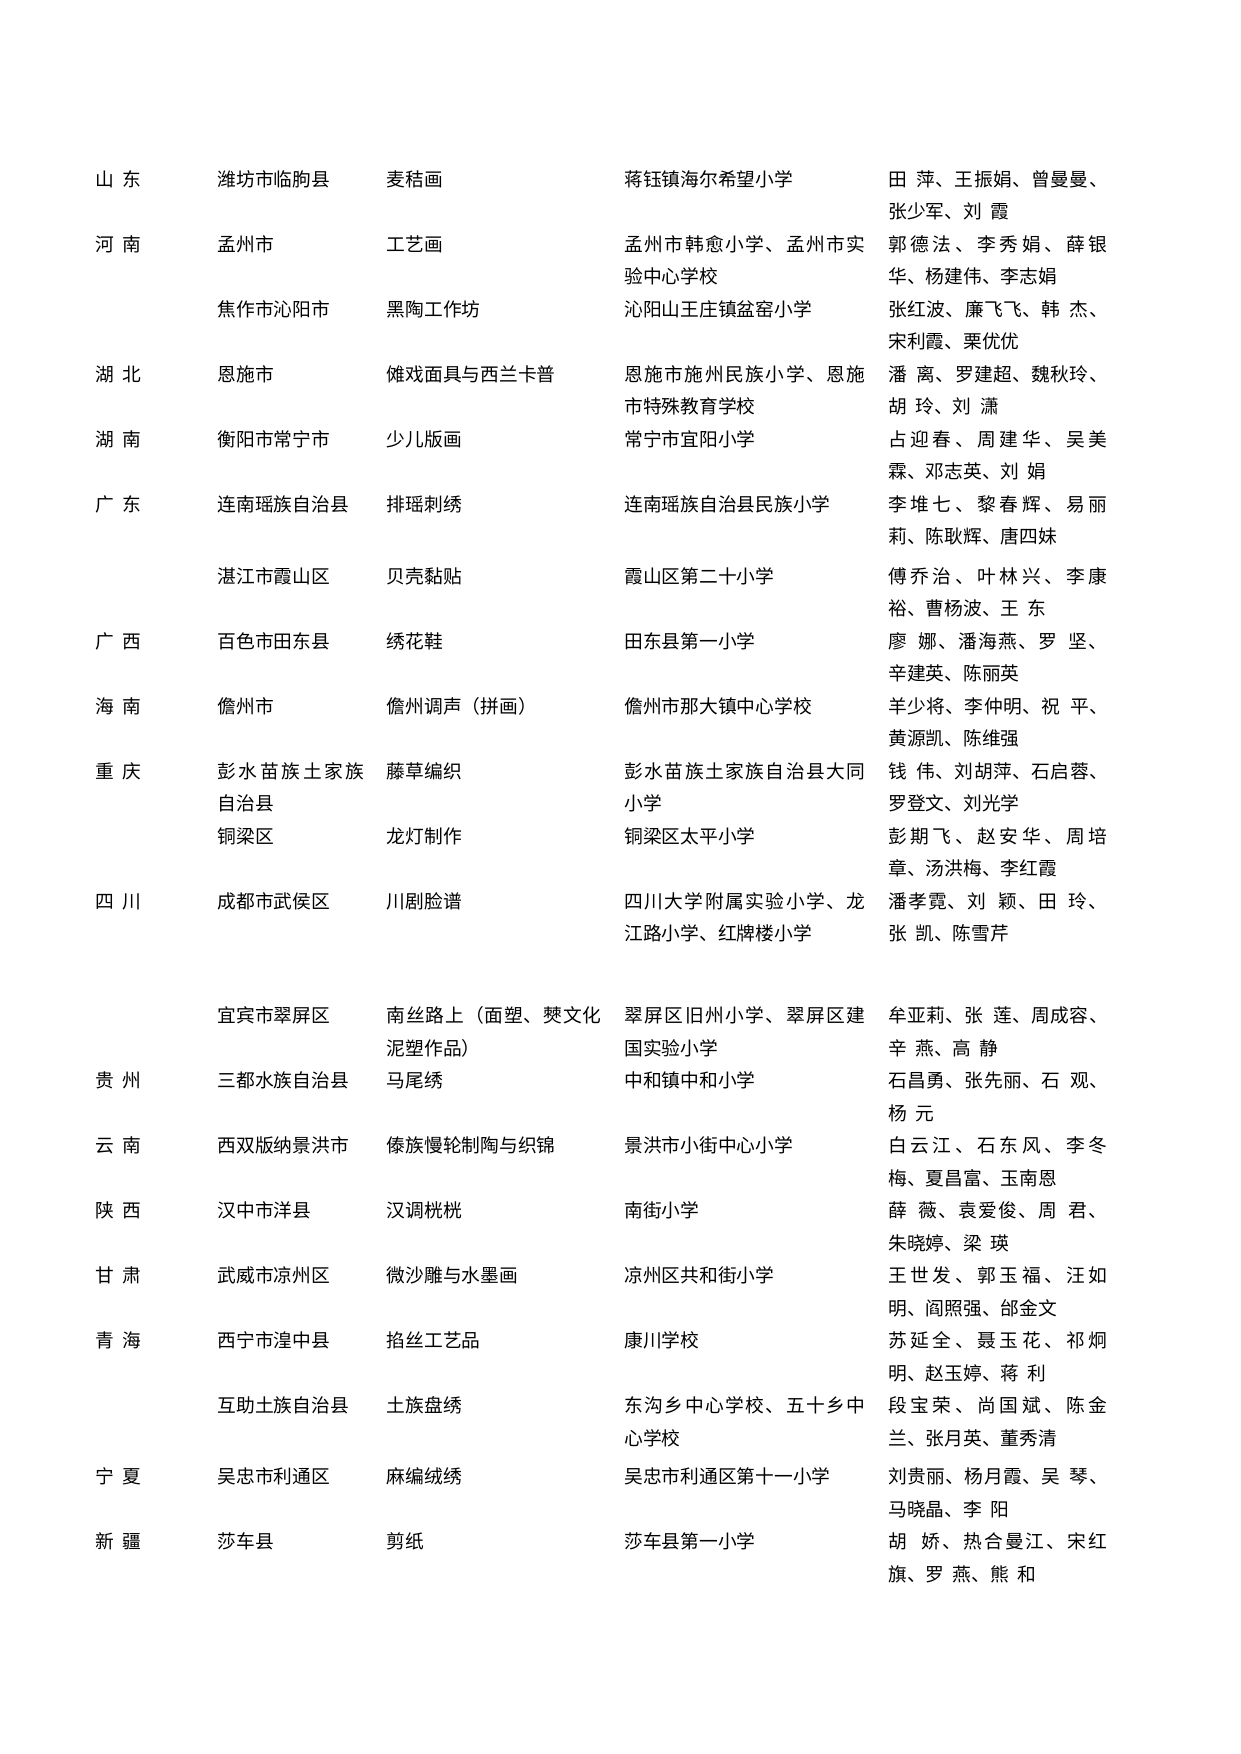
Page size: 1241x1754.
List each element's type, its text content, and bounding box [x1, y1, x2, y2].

table_cell 湖 北 [84, 357, 206, 422]
table_cell 海 南 [84, 689, 206, 754]
table_cell 李堆七、黎春辉、易丽莉、陈耿辉、唐四妹 [877, 487, 1119, 559]
table_cell 百色市田东县 [206, 624, 375, 689]
table_cell 剪纸 [375, 1524, 613, 1589]
table_cell 蒋钰镇海尔希望小学 [613, 162, 877, 227]
table_cell 绣花鞋 [375, 624, 613, 689]
table_cell 龙灯制作 [375, 819, 613, 884]
table_cell 贝壳黏贴 [375, 559, 613, 624]
table_cell 段宝荣、尚国斌、陈金兰、张月英、董秀清 [877, 1388, 1119, 1459]
table_cell 霞山区第二十小学 [613, 559, 877, 624]
table_cell 傩戏面具与西兰卡普 [375, 357, 613, 422]
table_cell 刘贵丽、杨月霞、吴 琴、马晓晶、李 阳 [877, 1459, 1119, 1524]
table_cell 成都市武侯区 [206, 884, 375, 998]
table_cell 孟州市 [206, 227, 375, 292]
table_cell 广 西 [84, 624, 206, 689]
table_cell 儋州市那大镇中心学校 [613, 689, 877, 754]
table_cell 广 东 [84, 487, 206, 624]
table_cell 四川大学附属实验小学、龙江路小学、红牌楼小学 [613, 884, 877, 998]
table_cell 苏延全、聂玉花、祁炯明、赵玉婷、蒋 利 [877, 1323, 1119, 1388]
table_cell 常宁市宜阳小学 [613, 422, 877, 487]
table_cell 张红波、廉飞飞、韩 杰、宋利霞、栗优优 [877, 292, 1119, 357]
table_cell 衡阳市常宁市 [206, 422, 375, 487]
table_cell 羊少将、李仲明、祝 平、黄源凯、陈维强 [877, 689, 1119, 754]
table_cell 排瑶刺绣 [375, 487, 613, 559]
table_cell 白云江、石东风、李冬梅、夏昌富、玉南恩 [877, 1128, 1119, 1193]
table_cell 宜宾市翠屏区 [206, 998, 375, 1063]
table_cell 廖 娜、潘海燕、罗 坚、辛建英、陈丽英 [877, 624, 1119, 689]
table_cell 彭水苗族土家族自治县大同小学 [613, 754, 877, 819]
table_cell 汉调桄桄 [375, 1193, 613, 1258]
table_cell 莎车县第一小学 [613, 1524, 877, 1589]
table_cell 潍坊市临朐县 [206, 162, 375, 227]
table_cell 王世发、郭玉福、汪如明、阎照强、邰金文 [877, 1258, 1119, 1323]
table_cell 少儿版画 [375, 422, 613, 487]
table_cell 潘 离、罗建超、魏秋玲、胡 玲、刘 潇 [877, 357, 1119, 422]
table_cell 铜梁区 [206, 819, 375, 884]
table_cell 田 萍、王振娟、曾曼曼、张少军、刘 霞 [877, 162, 1119, 227]
table_cell 青 海 [84, 1323, 206, 1459]
table_cell 西宁市湟中县 [206, 1323, 375, 1388]
table_cell 河 南 [84, 227, 206, 357]
table_cell 潘孝霓、刘 颖、田 玲、张 凯、陈雪芹 [877, 884, 1119, 998]
table_cell 南丝路上（面塑、僰文化泥塑作品） [375, 998, 613, 1063]
table_cell 三都水族自治县 [206, 1063, 375, 1128]
table_cell 四 川 [84, 884, 206, 1063]
table_cell 掐丝工艺品 [375, 1323, 613, 1388]
table_cell 新 疆 [84, 1524, 206, 1589]
table_cell 微沙雕与水墨画 [375, 1258, 613, 1323]
table_cell 恩施市施州民族小学、恩施市特殊教育学校 [613, 357, 877, 422]
table_cell 莎车县 [206, 1524, 375, 1589]
table_cell 连南瑶族自治县民族小学 [613, 487, 877, 559]
table_cell 连南瑶族自治县 [206, 487, 375, 559]
table_cell 占迎春、周建华、吴美霖、邓志英、刘 娟 [877, 422, 1119, 487]
table_cell 麦秸画 [375, 162, 613, 227]
table_cell 吴忠市利通区第十一小学 [613, 1459, 877, 1524]
table_cell 云 南 [84, 1128, 206, 1193]
table_cell 石昌勇、张先丽、石 观、杨 元 [877, 1063, 1119, 1128]
table_cell 中和镇中和小学 [613, 1063, 877, 1128]
table_cell 重 庆 [84, 754, 206, 884]
table_cell 黑陶工作坊 [375, 292, 613, 357]
table_cell 胡 娇、热合曼江、宋红旗、罗 燕、熊 和 [877, 1524, 1119, 1589]
table_cell 西双版纳景洪市 [206, 1128, 375, 1193]
table_cell 焦作市沁阳市 [206, 292, 375, 357]
table_cell 川剧脸谱 [375, 884, 613, 998]
table_cell 宁 夏 [84, 1459, 206, 1524]
table_cell 钱 伟、刘胡萍、石启蓉、罗登文、刘光学 [877, 754, 1119, 819]
table_cell 儋州市 [206, 689, 375, 754]
table_cell 沁阳山王庄镇盆窑小学 [613, 292, 877, 357]
table_cell 麻编绒绣 [375, 1459, 613, 1524]
table_cell 铜梁区太平小学 [613, 819, 877, 884]
table_cell 藤草编织 [375, 754, 613, 819]
table_cell 甘 肃 [84, 1258, 206, 1323]
table_cell 土族盘绣 [375, 1388, 613, 1459]
table_cell 彭期飞、赵安华、周培章、汤洪梅、李红霞 [877, 819, 1119, 884]
table_cell 康川学校 [613, 1323, 877, 1388]
table_cell 傅乔治、叶林兴、李康裕、曹杨波、王 东 [877, 559, 1119, 624]
table_cell 郭德法、李秀娟、薛银华、杨建伟、李志娟 [877, 227, 1119, 292]
table_cell 傣族慢轮制陶与织锦 [375, 1128, 613, 1193]
table_cell 湛江市霞山区 [206, 559, 375, 624]
table_cell 孟州市韩愈小学、孟州市实验中心学校 [613, 227, 877, 292]
table_cell 东沟乡中心学校、五十乡中心学校 [613, 1388, 877, 1459]
table_cell 贵 州 [84, 1063, 206, 1128]
table_cell 工艺画 [375, 227, 613, 292]
table_cell 景洪市小街中心小学 [613, 1128, 877, 1193]
table_cell 陕 西 [84, 1193, 206, 1258]
table_cell 马尾绣 [375, 1063, 613, 1128]
table_cell 彭水苗族土家族自治县 [206, 754, 375, 819]
table_cell 武威市凉州区 [206, 1258, 375, 1323]
table_cell 薛 薇、袁爱俊、周 君、朱晓婷、梁 瑛 [877, 1193, 1119, 1258]
table_cell 牟亚莉、张 莲、周成容、辛 燕、高 静 [877, 998, 1119, 1063]
table_cell 南街小学 [613, 1193, 877, 1258]
table_cell 汉中市洋县 [206, 1193, 375, 1258]
table_cell 湖 南 [84, 422, 206, 487]
table_cell 互助土族自治县 [206, 1388, 375, 1459]
table_cell 山 东 [84, 162, 206, 227]
table_cell 儋州调声（拼画） [375, 689, 613, 754]
table_cell 翠屏区旧州小学、翠屏区建国实验小学 [613, 998, 877, 1063]
table_cell 吴忠市利通区 [206, 1459, 375, 1524]
table_cell 田东县第一小学 [613, 624, 877, 689]
table_cell 恩施市 [206, 357, 375, 422]
table_cell 凉州区共和街小学 [613, 1258, 877, 1323]
